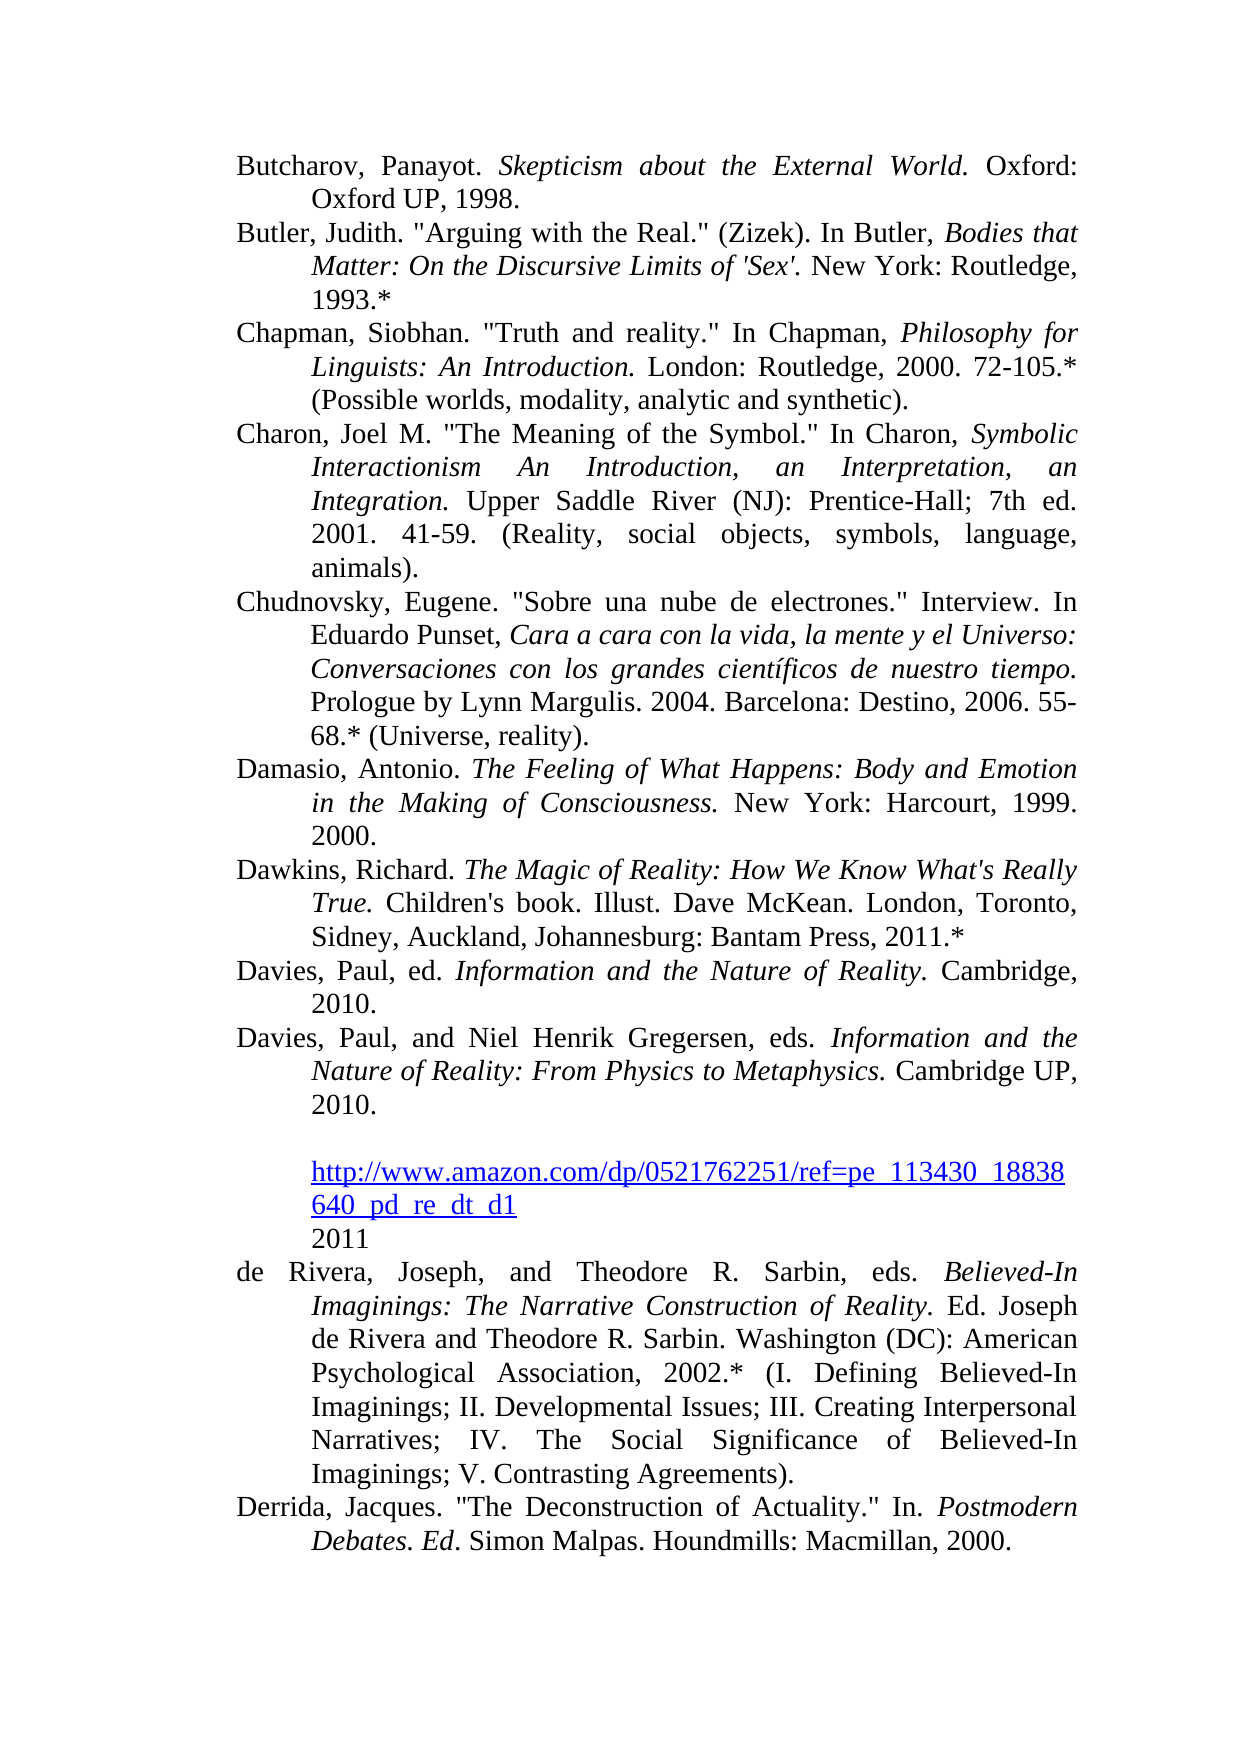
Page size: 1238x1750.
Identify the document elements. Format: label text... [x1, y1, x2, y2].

text Butcharov, Panayot. Skepticism about the External World. Oxford: Oxford UP, 1998. [236, 148, 1078, 215]
text 2011 [236, 1221, 1078, 1254]
text Derrida, Jacques. "The Deconstruction of Actuality." In. Postmodern Debates. Ed. Simon Malpas. Houndmills: Macmillan, 2000. [236, 1489, 1078, 1556]
text Dawkins, Richard. The Magic of Reality: How We Know What's Really True. Children's book. Illust. Dave McKean. London, Toronto, Sidney, Auckland, Johannesburg: Bantam Press, 2011.* [236, 852, 1078, 953]
text Damasio, Antonio. The Feeling of What Happens: Body and Emotion in the Making of Consciousness. New York: Harcourt, 1999. 2000. [236, 751, 1078, 852]
text de Rivera, Joseph, and Theodore R. Sarbin, eds. Believed-In Imaginings: The Narrative Construction of Reality. Ed. Joseph de Rivera and Theodore R. Sarbin. Washington (DC): American Psychological Association, 2002.* (I. Defining Believed-In Imaginings; II. Developmental Issues; III. Creating Interpersonal Narratives; IV. The Social Significance of Believed-In Imaginings; V. Contrasting Agreements). [236, 1254, 1078, 1489]
text Chudnovsky, Eugene. "Sobre una nube de electrones." Interview. In Eduardo Punset, Cara a cara con la vida, la mente y el Universo: Conversaciones con los grandes científicos de nuestro tiempo. Prologue by Lynn Margulis. 2004. Barcelona: Destino, 2006. 55-68.* (Universe, reality). [236, 584, 1078, 751]
text Davies, Paul, ed. Information and the Nature of Reality. Cambridge, 2010. [236, 953, 1078, 1020]
text Charon, Joel M. "The Meaning of the Symbol." In Charon, Symbolic Interactionism An Introduction, an Interpretation, an Integration. Upper Saddle River (NJ): Prentice-Hall; 7th ed. 2001. 41-59. (Reality, social objects, symbols, language, animals). [236, 416, 1078, 584]
text Davies, Paul, and Niel Henrik Gregersen, eds. Information and the Nature of Reality: From Physics to Metaphysics. Cambridge UP, 2010. [236, 1020, 1078, 1120]
text http://www.amazon.com/dp/0521762251/ref=pe_113430_18838640_pd_re_dt_d1 [236, 1120, 1078, 1221]
text Butler, Judith. "Arguing with the Real." (Zizek). In Butler, Bodies that Matter: On the Discursive Limits of 'Sex'. New York: Routledge, 1993.* [236, 215, 1078, 315]
text Chapman, Siobhan. "Truth and reality." In Chapman, Philosophy for Linguists: An Introduction. London: Routledge, 2000. 72-105.* (Possible worlds, modality, analytic and synthetic). [236, 315, 1078, 416]
